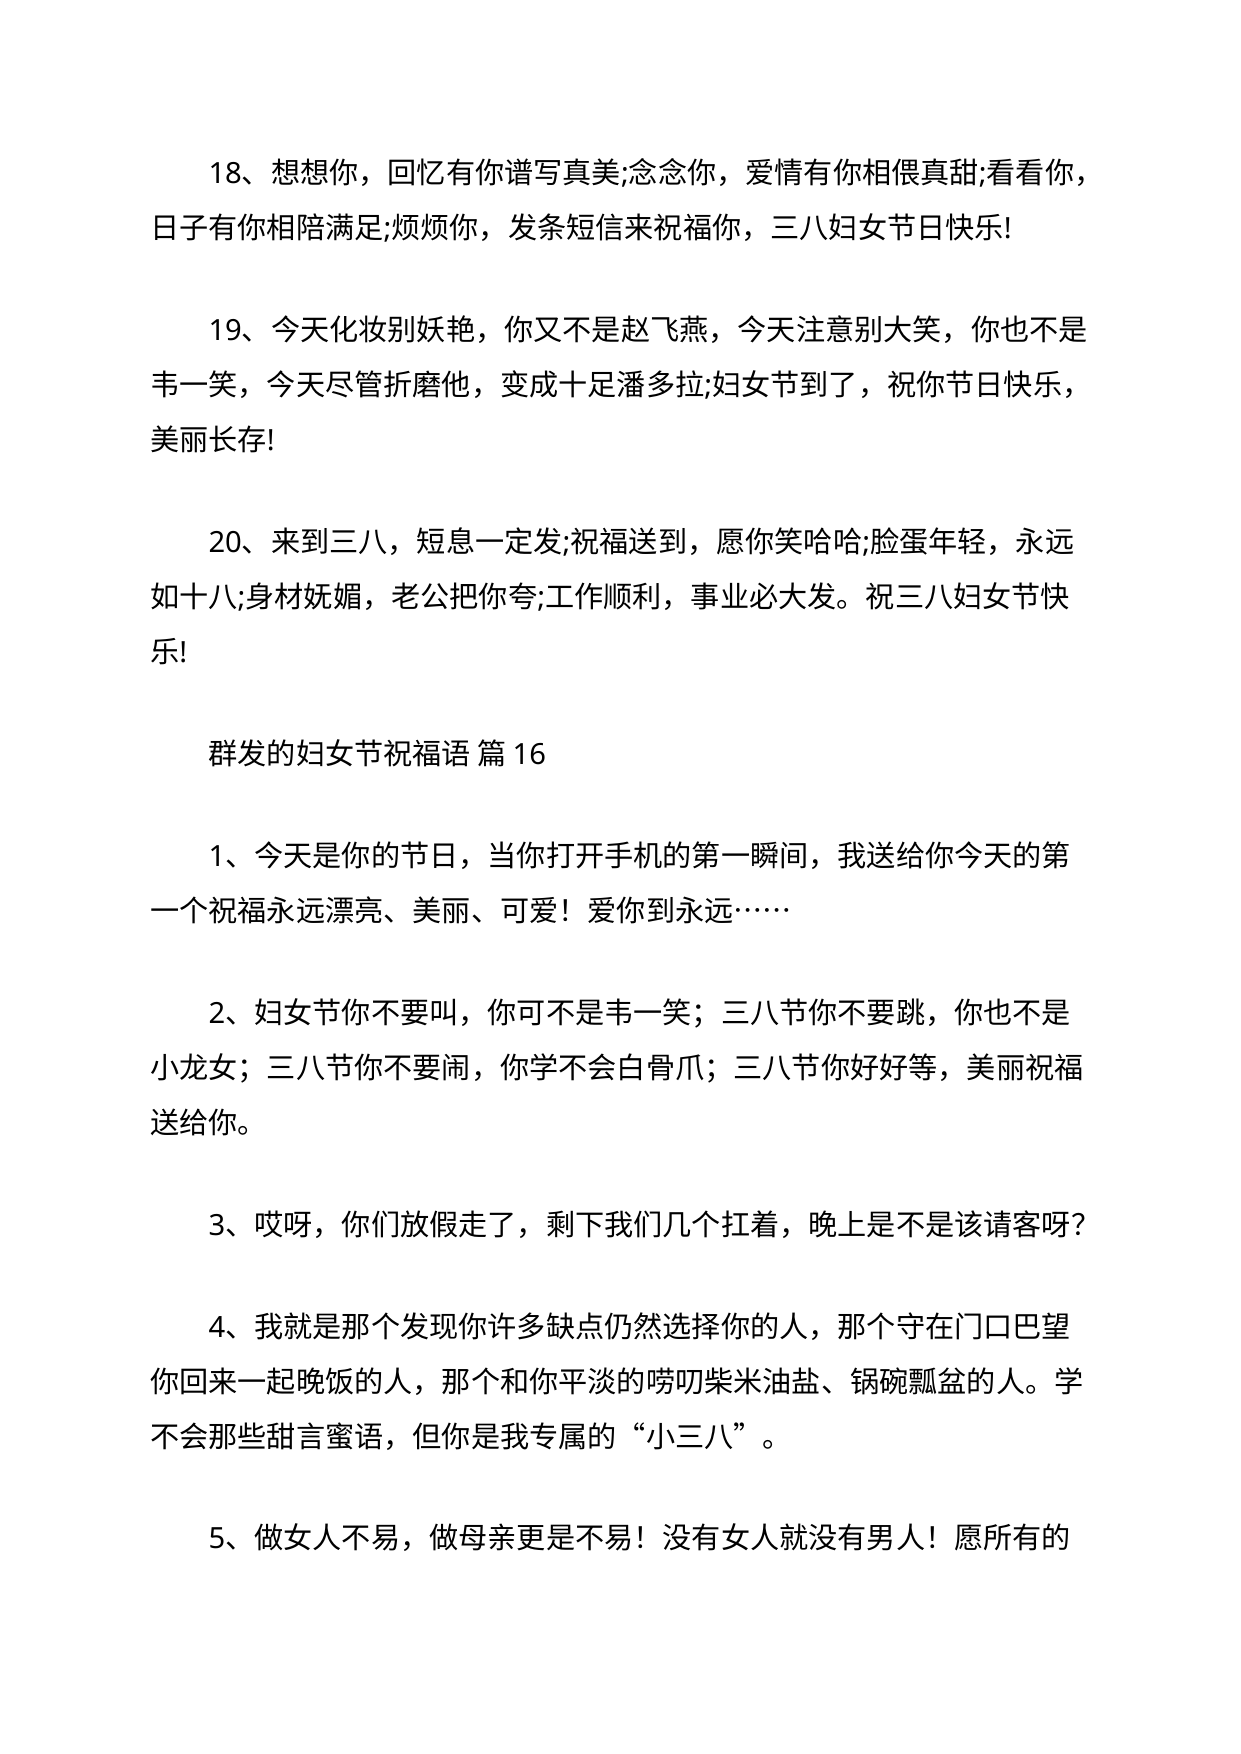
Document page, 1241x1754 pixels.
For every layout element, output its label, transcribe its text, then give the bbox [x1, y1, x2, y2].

text 4、我就是那个发现你许多缺点仍然选择你的人，那个守在门口巴望你回来一起晚饭的人，那个和你平淡的唠叨柴米油盐、锅碗瓢盆的人。学不会那些甜言蜜语，但你是我专属的“小三八”。 [150, 1303, 1090, 1456]
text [150, 1515, 1090, 1557]
text 19、今天化妆别妖艳，你又不是赵飞燕，今天注意别大笑，你也不是韦一笑，今天尽管折磨他，变成十足潘多拉;妇女节到了，祝你节日快乐，美丽长存! [150, 307, 1090, 459]
text 20、来到三八，短息一定发;祝福送到，愿你笑哈哈;脸蛋年轻，永远如十八;身材妩媚，老公把你夸;工作顺利，事业必大发。祝三八妇女节快乐! [150, 519, 1090, 671]
text 18、想想你，回忆有你谱写真美;念念你，爱情有你相偎真甜;看看你，日子有你相陪满足;烦烦你，发条短信来祝福你，三八妇女节日快乐! [150, 150, 1090, 247]
text 1、今天是你的节日，当你打开手机的第一瞬间，我送给你今天的第一个祝福永远漂亮、美丽、可爱！爱你到永远…… [150, 833, 1090, 930]
text 群发的妇女节祝福语 篇16 [150, 731, 1090, 773]
text 2、妇女节你不要叫，你可不是韦一笑；三八节你不要跳，你也不是小龙女；三八节你不要闹，你学不会白骨爪；三八节你好好等，美丽祝福送给你。 [150, 990, 1090, 1142]
text 3、哎呀，你们放假走了，剩下我们几个扛着，晚上是不是该请客呀？ [150, 1201, 1090, 1244]
